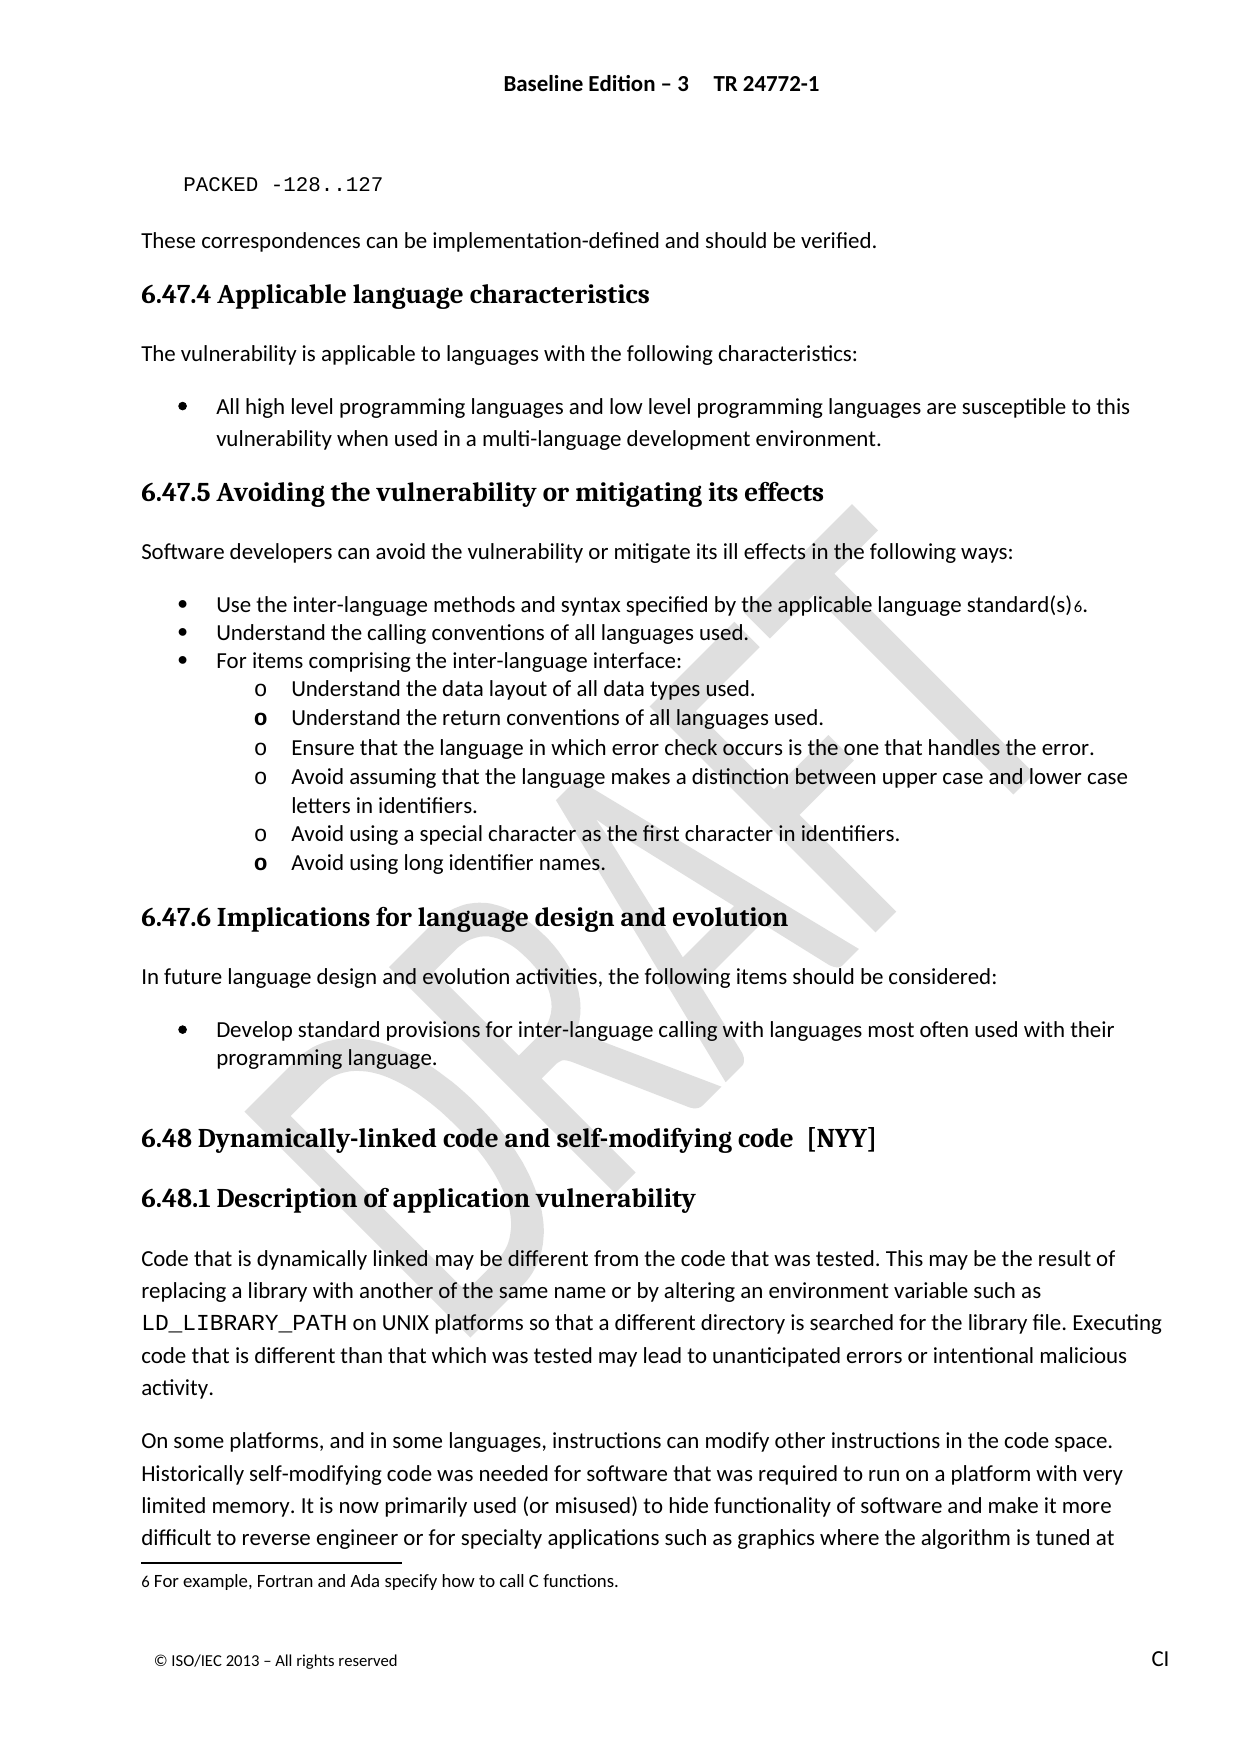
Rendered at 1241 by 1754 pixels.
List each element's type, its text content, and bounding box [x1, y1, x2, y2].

text These correspondences can be implementation-defined and should be verified. [141, 226, 1182, 254]
text PACKED -128..127 [183, 173, 1182, 197]
list All high level programming languages and low level programming languages are susceptible to this vulnerability when used in a multi-language development environment. [178, 392, 1182, 452]
text Software developers can avoid the vulnerability or mitigate its ill effects in the following ways: [141, 537, 1182, 565]
subtitle 6.48 Dynamically-linked code and self-modifying code [NYY] [141, 1123, 1182, 1154]
list Avoid using long identifier names. [253, 848, 1182, 877]
list Understand the return conventions of all languages used. [253, 703, 1182, 733]
text Code that is dynamically linked may be different from the code that was tested. This may be the result of replacing a library with another of the same name or by altering an environment variable such as LD_LIBRARY_PATH on UNIX platforms so that a different directory is searched for the library file. Executing code that is different than that which was tested may lead to unanticipated errors or intentional malicious activity. [141, 1244, 1182, 1402]
subtitle 6.47.4 Applicable language characteristics [141, 279, 1182, 310]
list Avoid assuming that the language makes a distinction between upper case and lower case letters in identifiers. [253, 762, 1182, 819]
list Ensure that the language in which error check occurs is the one that handles the error. [253, 733, 1182, 762]
list Develop standard provisions for inter-language calling with languages most often used with their programming language. [178, 1015, 1182, 1071]
subtitle 6.48.1 Description of application vulnerability [141, 1183, 1182, 1215]
list Avoid using a special character as the first character in identifiers. [253, 819, 1182, 848]
text In future language design and evolution activities, the following items should be considered: [141, 962, 1182, 990]
subtitle 6.47.5 Avoiding the vulnerability or mitigating its effects [141, 477, 1182, 508]
list Use the inter-language methods and syntax specified by the applicable language standard(s). [178, 590, 1182, 618]
list Understand the data layout of all data types used. [253, 674, 1182, 703]
list For items comprising the inter-language interface: [178, 646, 1182, 674]
list Understand the calling conventions of all languages used. [178, 618, 1182, 646]
text The vulnerability is applicable to languages with the following characteristics: [141, 339, 1182, 367]
subtitle 6.47.6 Implications for language design and evolution [141, 902, 1182, 933]
